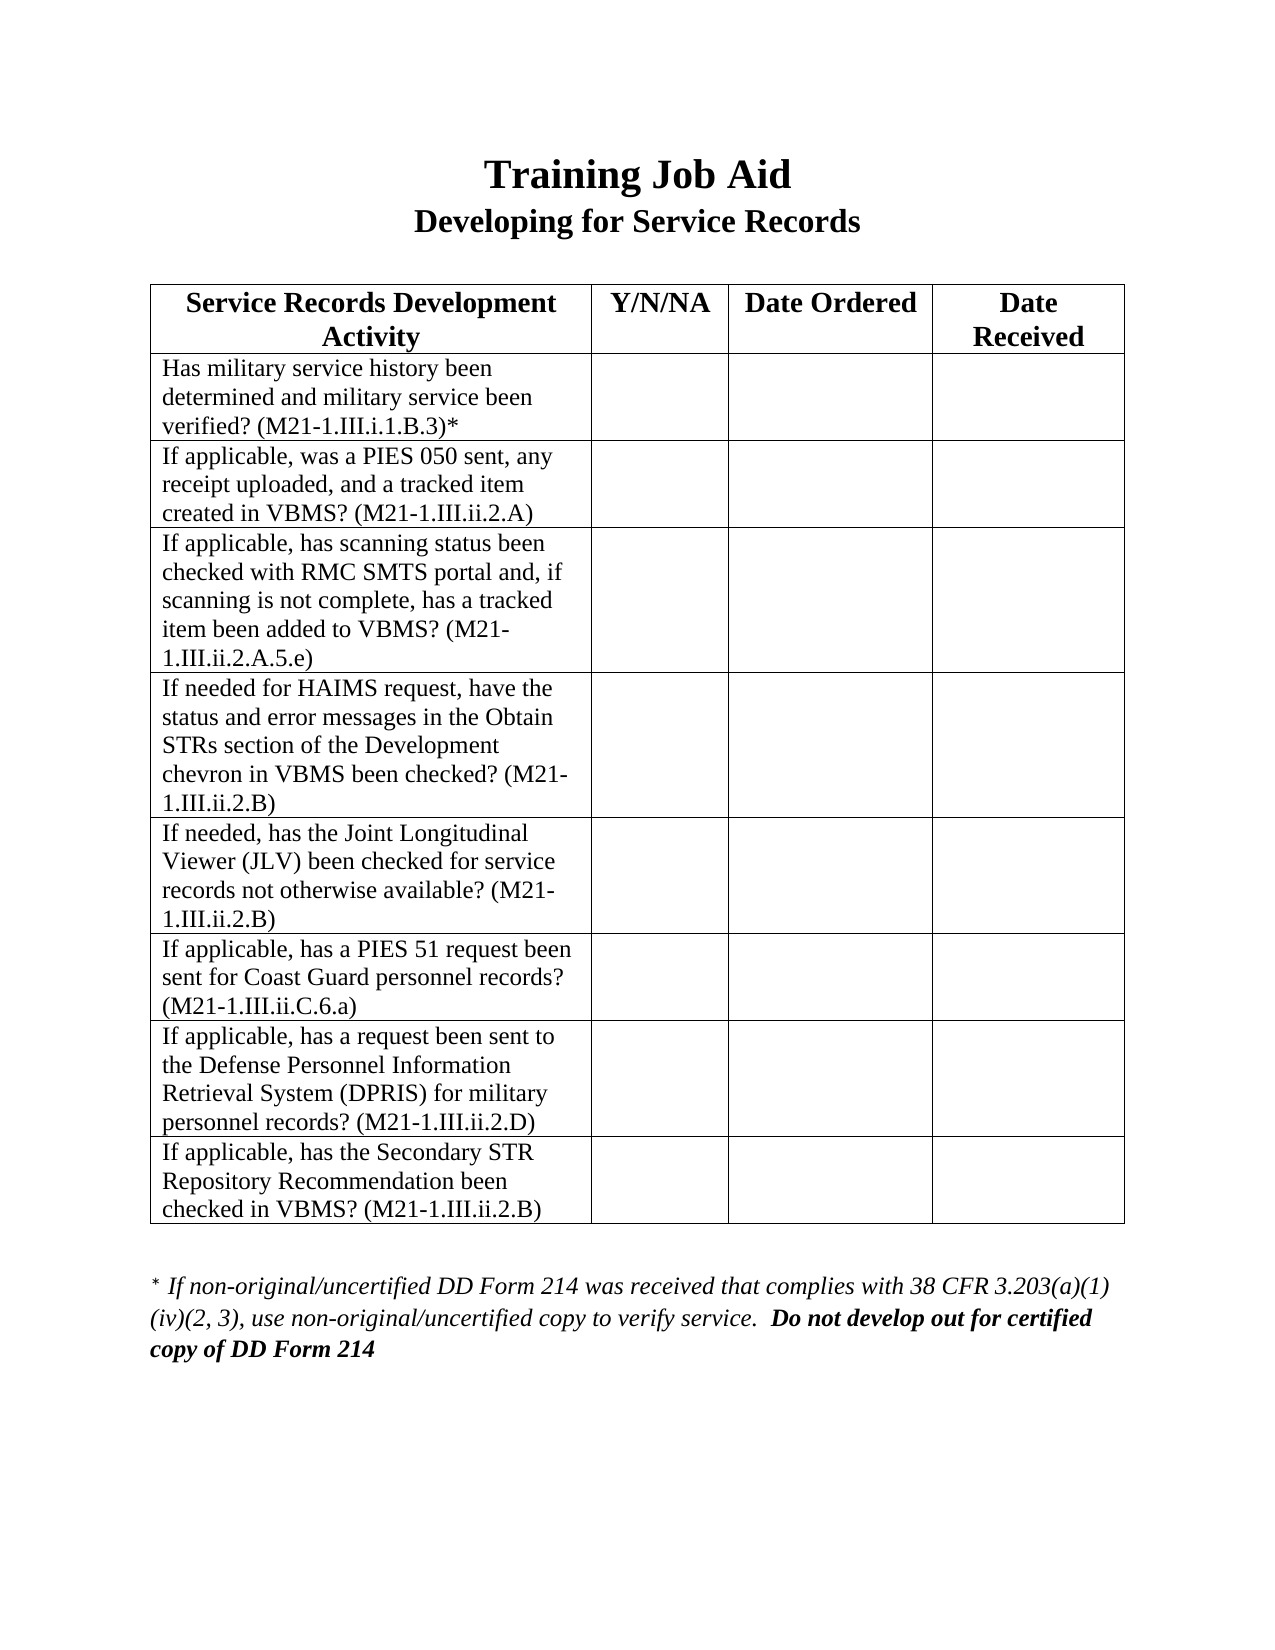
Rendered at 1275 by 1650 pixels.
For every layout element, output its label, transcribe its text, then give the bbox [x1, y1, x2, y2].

table_cell [933, 818, 1124, 933]
table_cell If applicable, has the Secondary STR Repository Recommendation been checked in VBMS? (M21-1.III.ii.2.B) [151, 1137, 591, 1223]
table_cell [592, 1021, 728, 1136]
text * If non-original/uncertified DD Form 214 was received that complies with 38 CFR 3.203(a)(1)(iv)(2, 3), use non-original/uncertified copy to verify service. Do not develop out for certified copy of DD Form 214 [150, 1271, 1125, 1362]
table_cell If applicable, has scanning status been checked with RMC SMTS portal and, if scanning is not complete, has a tracked item been added to VBMS? (M21-1.III.ii.2.A.5.e) [151, 528, 591, 672]
table_cell [592, 441, 728, 527]
table_cell [933, 673, 1124, 817]
table_cell [933, 528, 1124, 672]
table_cell [592, 818, 728, 933]
table_cell [729, 818, 932, 933]
table_header Y/N/NA [592, 285, 728, 352]
table_cell [729, 1137, 932, 1223]
table_cell If needed, has the Joint Longitudinal Viewer (JLV) been checked for service records not otherwise available? (M21-1.III.ii.2.B) [151, 818, 591, 933]
table_header Date Ordered [729, 285, 932, 352]
table_cell [729, 1021, 932, 1136]
table_cell [729, 354, 932, 440]
table_cell [729, 528, 932, 672]
table_cell [933, 934, 1124, 1020]
table_cell [933, 354, 1124, 440]
table_cell If applicable, was a PIES 050 sent, any receipt uploaded, and a tracked item created in VBMS? (M21-1.III.ii.2.A) [151, 441, 591, 527]
table_header Date Received [933, 285, 1124, 352]
table_cell [729, 934, 932, 1020]
table_cell [592, 673, 728, 817]
table_cell [592, 1137, 728, 1223]
table_cell If applicable, has a PIES 51 request been sent for Coast Guard personnel records? (M21-1.III.ii.C.6.a) [151, 934, 591, 1020]
table_cell [592, 528, 728, 672]
table_cell [729, 441, 932, 527]
text Developing for Service Records [150, 202, 1125, 240]
table_cell [592, 934, 728, 1020]
table_cell Has military service history been determined and military service been verified? (M21-1.III.i.1.B.3)* [151, 354, 591, 440]
table_cell [729, 673, 932, 817]
table_cell If applicable, has a request been sent to the Defense Personnel Information Retrieval System (DPRIS) for military personnel records? (M21-1.III.ii.2.D) [151, 1021, 591, 1136]
table_cell If needed for HAIMS request, have the status and error messages in the Obtain STRs section of the Development chevron in VBMS been checked? (M21-1.III.ii.2.B) [151, 673, 591, 817]
table_header Service Records Development Activity [151, 285, 591, 352]
table_cell [933, 1137, 1124, 1223]
table_cell [933, 441, 1124, 527]
table_cell [933, 1021, 1124, 1136]
text Training Job Aid [150, 150, 1125, 198]
table_cell [592, 354, 728, 440]
